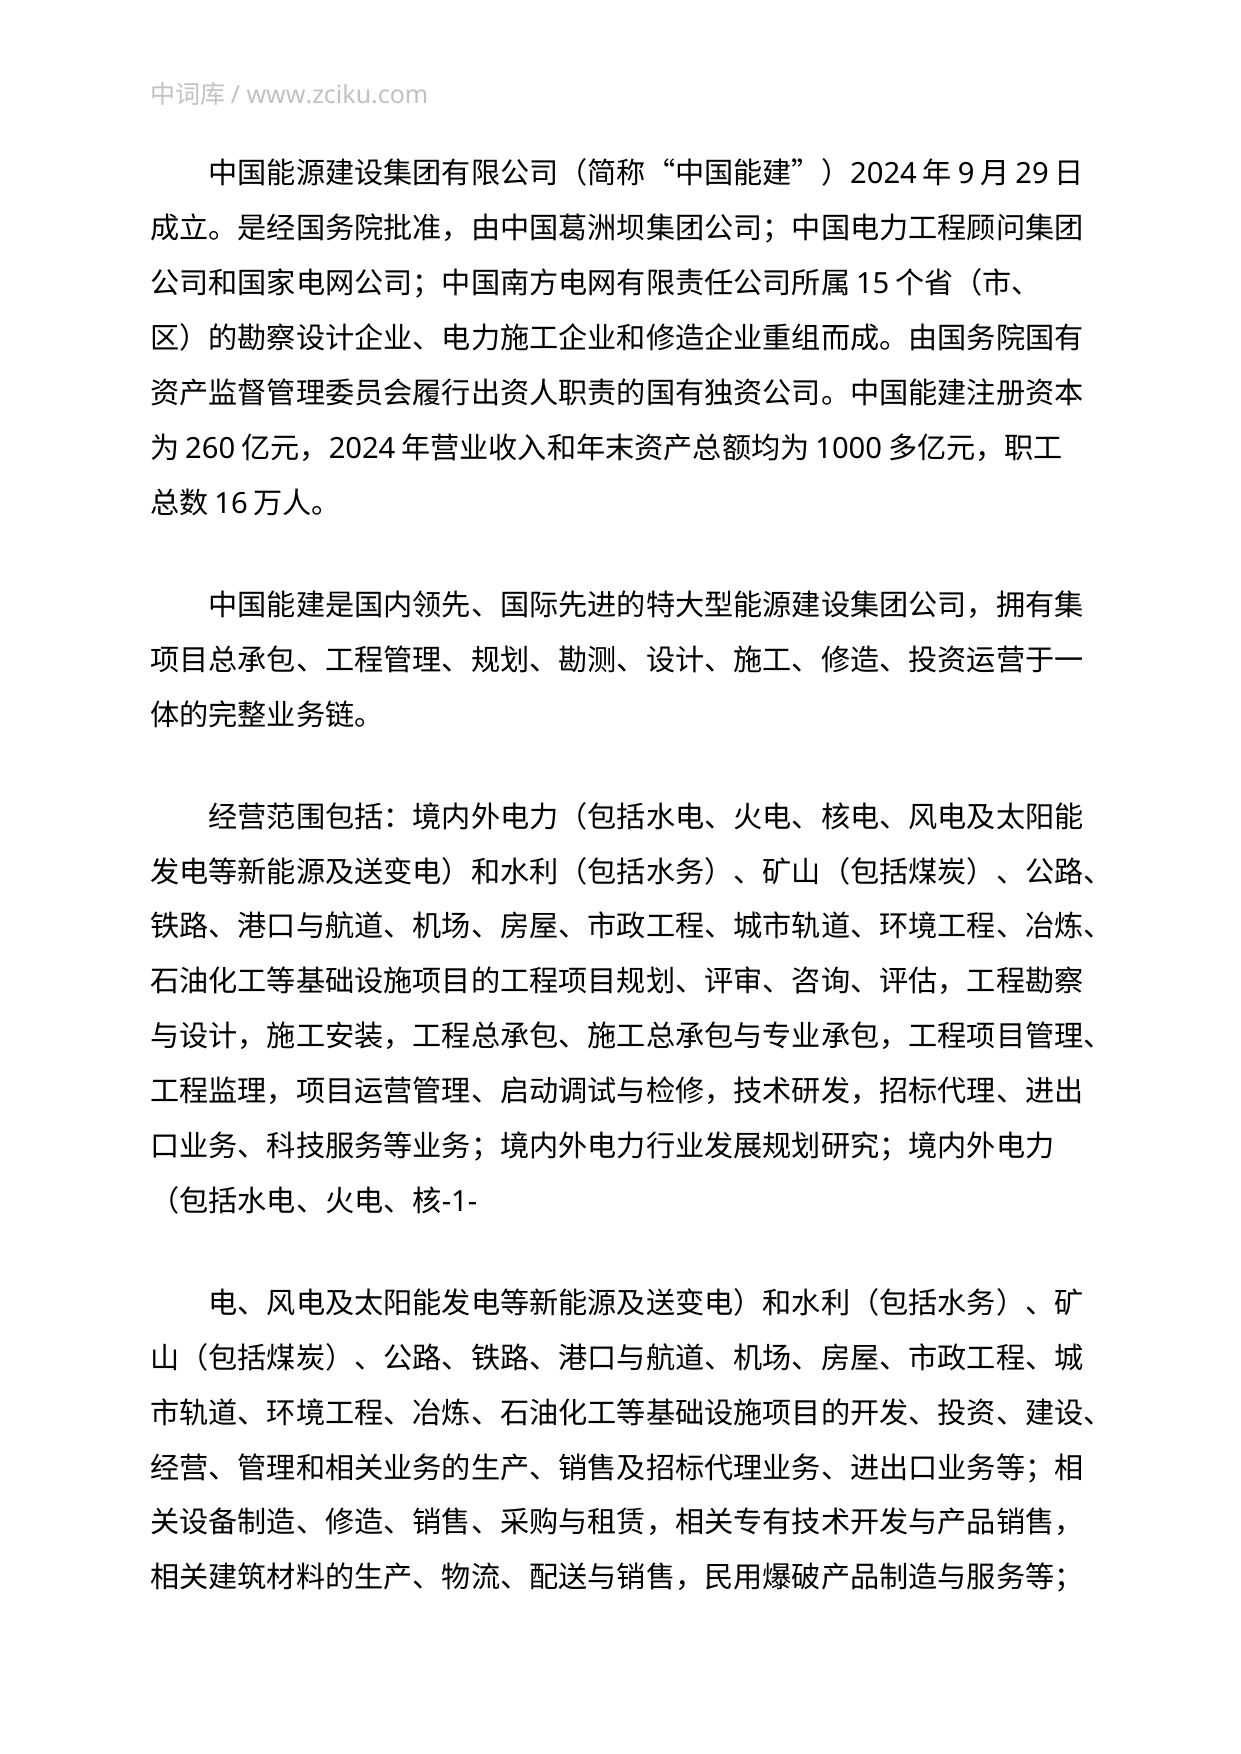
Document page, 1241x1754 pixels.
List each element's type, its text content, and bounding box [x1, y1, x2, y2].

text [150, 1279, 1090, 1596]
text 中国能建是国内领先、国际先进的特大型能源建设集团公司，拥有集项目总承包、工程管理、规划、勘测、设计、施工、修造、投资运营于一体的完整业务链。 [150, 582, 1090, 734]
text 中国能源建设集团有限公司（简称“中国能建”）2024年9月29日成立。是经国务院批准，由中国葛洲坝集团公司；中国电力工程顾问集团公司和国家电网公司；中国南方电网有限责任公司所属15个省（市、区）的勘察设计企业、电力施工企业和修造企业重组而成。由国务院国有资产监督管理委员会履行出资人职责的国有独资公司。中国能建注册资本为260亿元，2024年营业收入和年末资产总额均为1000多亿元，职工总数16万人。 [150, 150, 1090, 522]
text 经营范围包括：境内外电力（包括水电、火电、核电、风电及太阳能发电等新能源及送变电）和水利（包括水务）、矿山（包括煤炭）、公路、铁路、港口与航道、机场、房屋、市政工程、城市轨道、环境工程、冶炼、石油化工等基础设施项目的工程项目规划、评审、咨询、评估，工程勘察与设计，施工安装，工程总承包、施工总承包与专业承包，工程项目管理、工程监理，项目运营管理、启动调试与检修，技术研发，招标代理、进出口业务、科技服务等业务；境内外电力行业发展规划研究；境内外电力（包括水电、火电、核-1- [150, 793, 1090, 1220]
